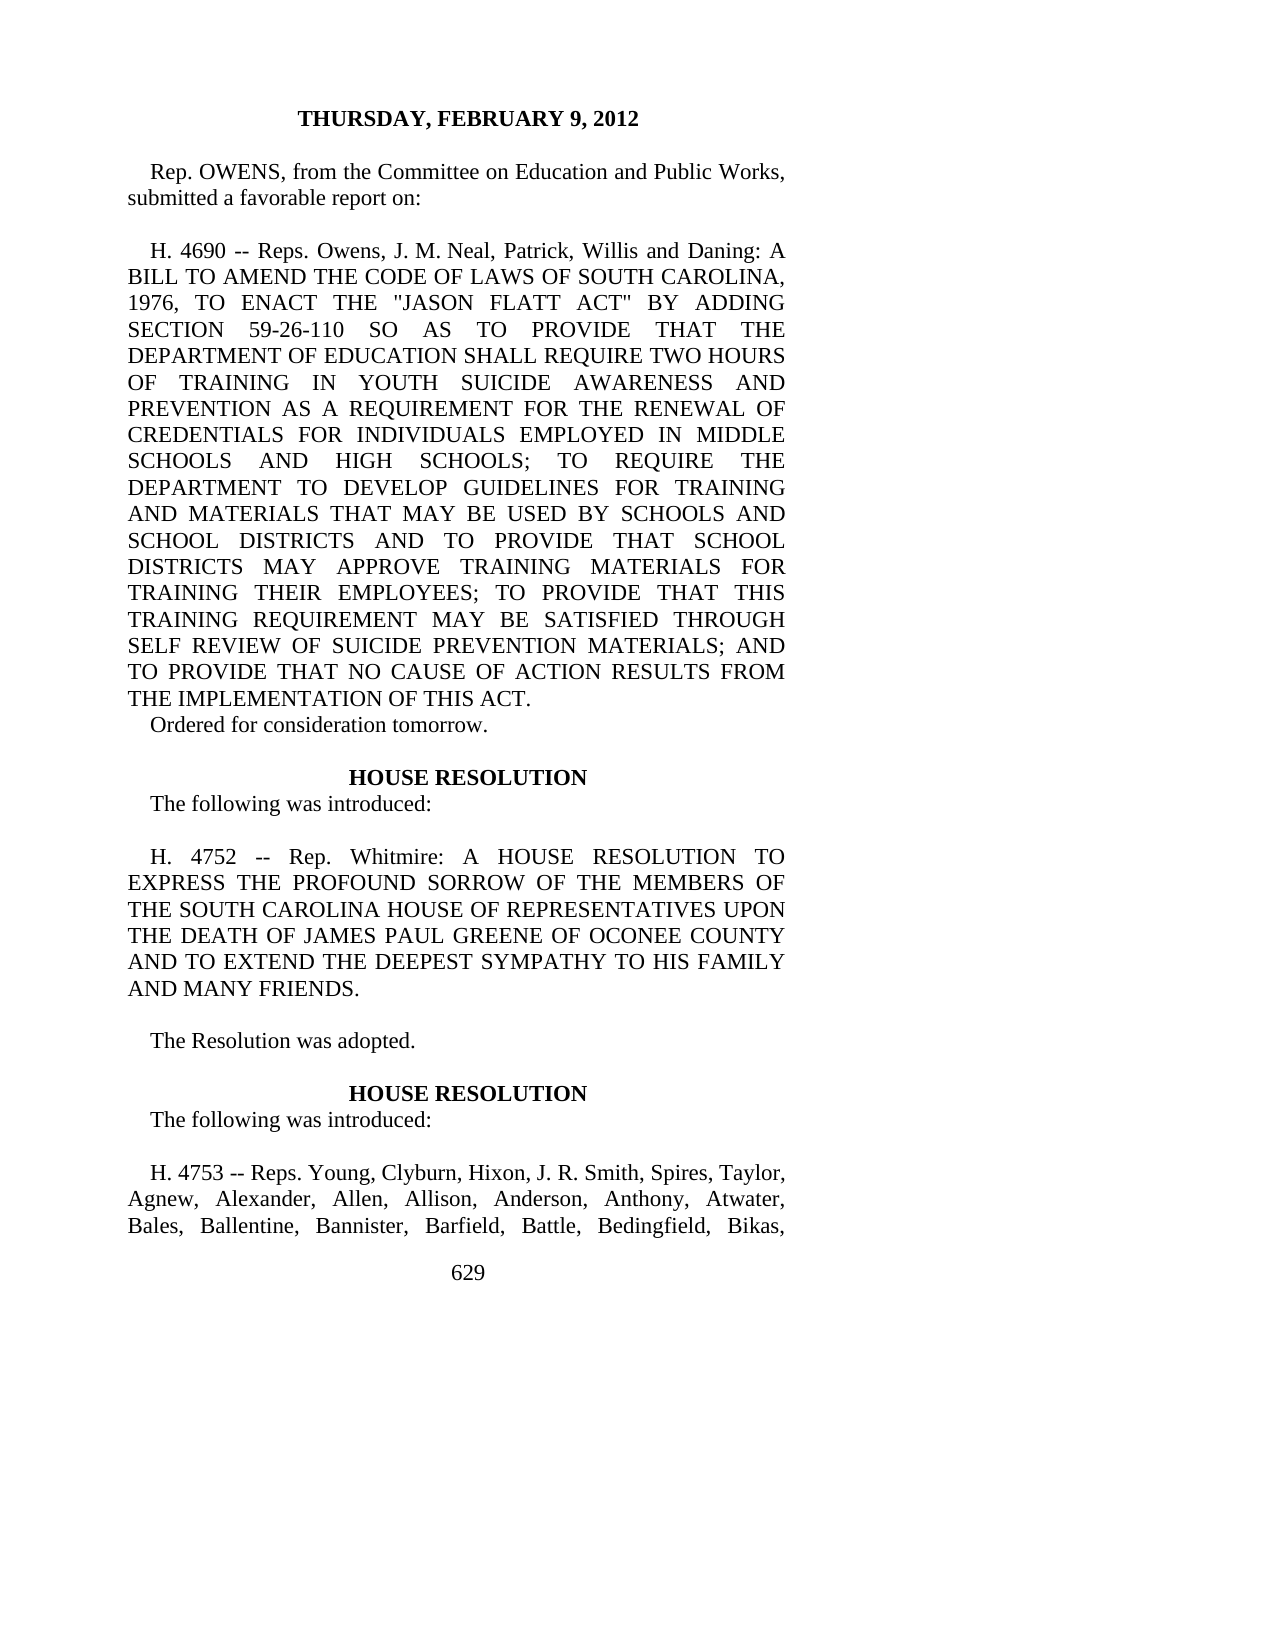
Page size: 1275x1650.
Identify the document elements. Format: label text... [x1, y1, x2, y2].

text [127, 1159, 786, 1238]
text Rep. OWENS, from the Committee on Education and Public Works, submitted a favorable report on: [127, 158, 786, 210]
text H. 4752 -- Rep. Whitmire: A HOUSE RESOLUTION TO EXPRESS THE PROFOUND SORROW OF THE MEMBERS OF THE SOUTH CAROLINA HOUSE OF REPRESENTATIVES UPON THE DEATH OF JAMES PAUL GREENE OF OCONEE COUNTY AND TO EXTEND THE DEEPEST SYMPATHY TO HIS FAMILY AND MANY FRIENDS. [127, 843, 786, 1001]
text Ordered for consideration tomorrow. [127, 711, 786, 737]
text H. 4690 -- Reps. Owens, J. M. Neal, Patrick, Willis and Daning: A BILL TO AMEND THE CODE OF LAWS OF SOUTH CAROLINA, 1976, TO ENACT THE "JASON FLATT ACT" BY ADDING SECTION 59-26-110 SO AS TO PROVIDE THAT THE DEPARTMENT OF EDUCATION SHALL REQUIRE TWO HOURS OF TRAINING IN YOUTH SUICIDE AWARENESS AND PREVENTION AS A REQUIREMENT FOR THE RENEWAL OF CREDENTIALS FOR INDIVIDUALS EMPLOYED IN MIDDLE SCHOOLS AND HIGH SCHOOLS; TO REQUIRE THE DEPARTMENT TO DEVELOP GUIDELINES FOR TRAINING AND MATERIALS THAT MAY BE USED BY SCHOOLS AND SCHOOL DISTRICTS AND TO PROVIDE THAT SCHOOL DISTRICTS MAY APPROVE TRAINING MATERIALS FOR TRAINING THEIR EMPLOYEES; TO PROVIDE THAT THIS TRAINING REQUIREMENT MAY BE SATISFIED THROUGH SELF REVIEW OF SUICIDE PREVENTION MATERIALS; AND TO PROVIDE THAT NO CAUSE OF ACTION RESULTS FROM THE IMPLEMENTATION OF THIS ACT. [127, 237, 786, 711]
text HOUSE RESOLUTION [127, 764, 786, 790]
text HOUSE RESOLUTION [127, 1080, 786, 1106]
text The following was introduced: [127, 1106, 786, 1133]
text The following was introduced: [127, 790, 786, 817]
text The Resolution was adopted. [127, 1027, 786, 1054]
